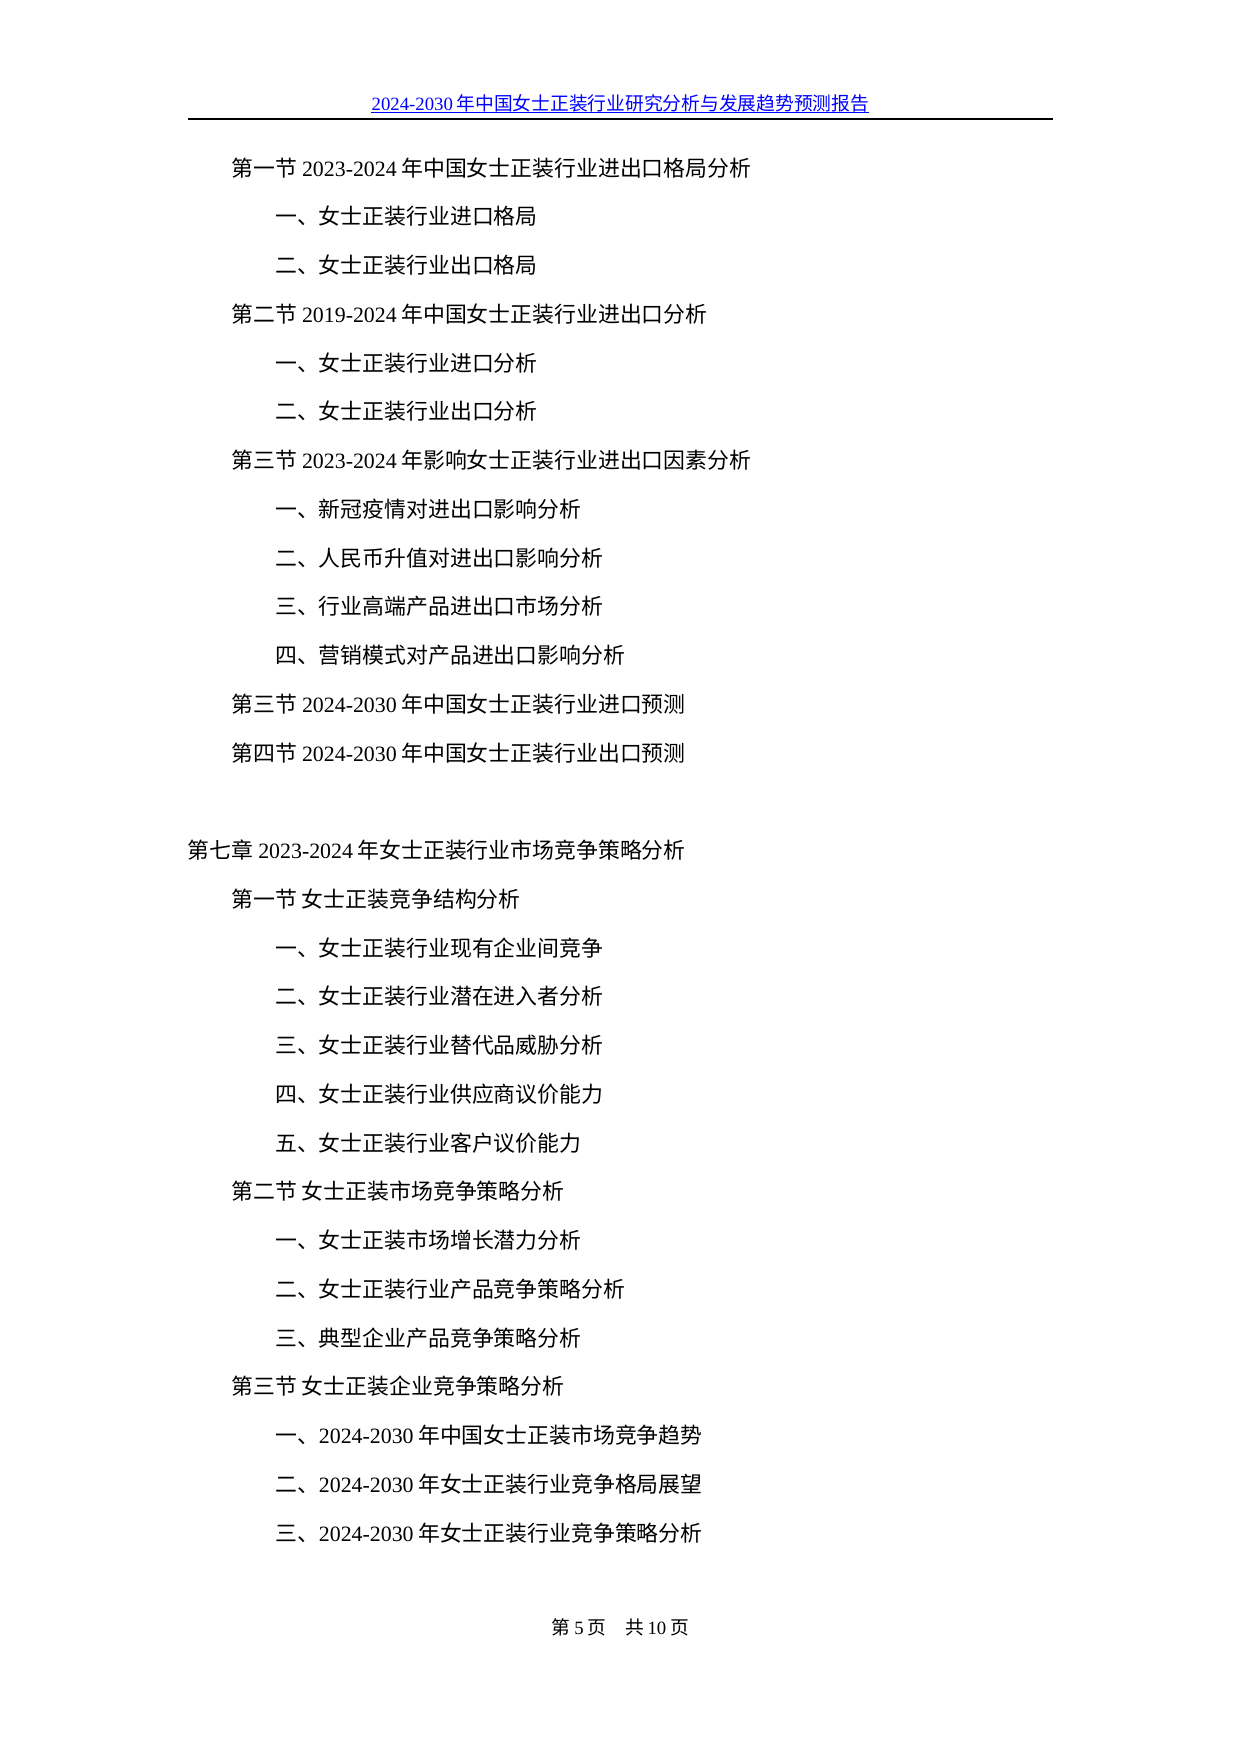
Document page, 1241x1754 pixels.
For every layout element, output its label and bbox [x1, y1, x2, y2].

text [187, 150, 1053, 1548]
